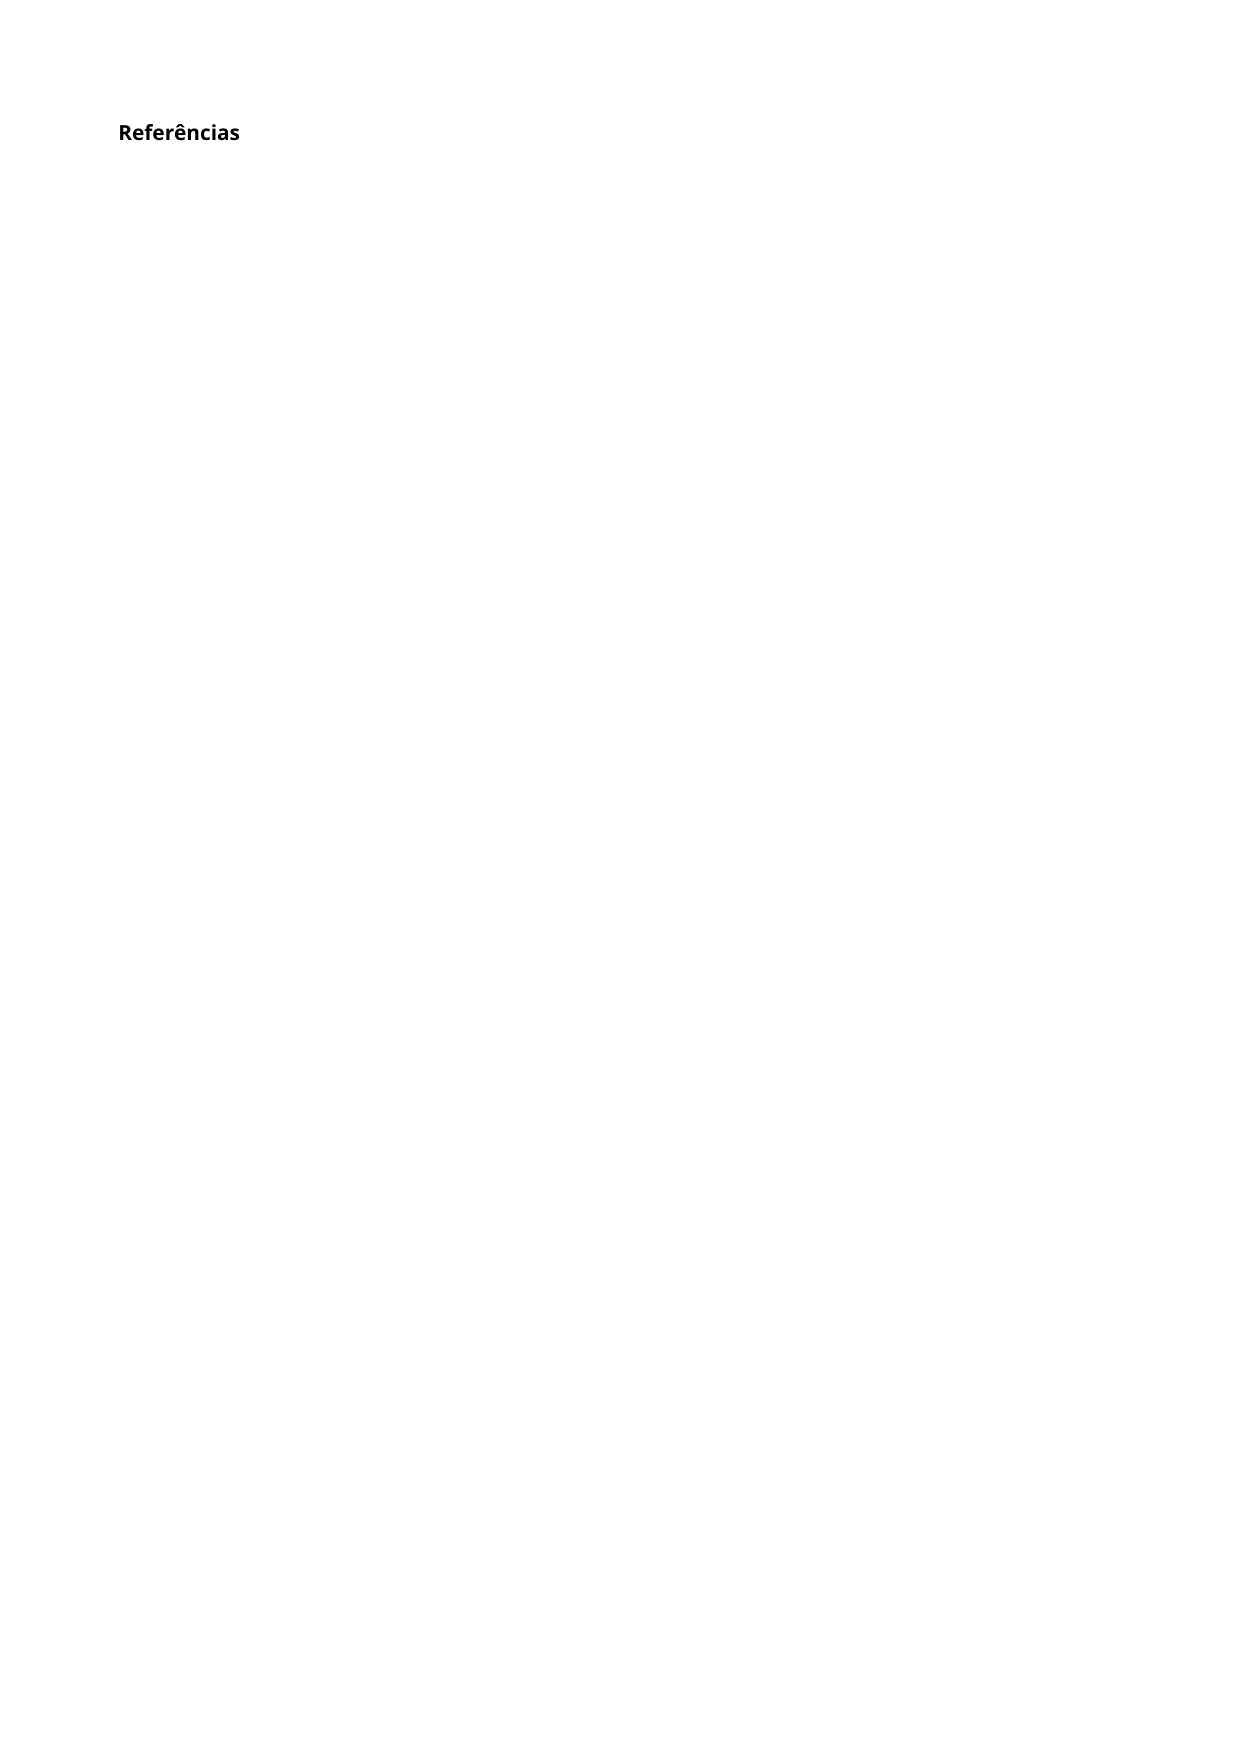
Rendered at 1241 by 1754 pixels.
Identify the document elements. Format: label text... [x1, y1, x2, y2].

text Referências [118, 118, 1122, 147]
